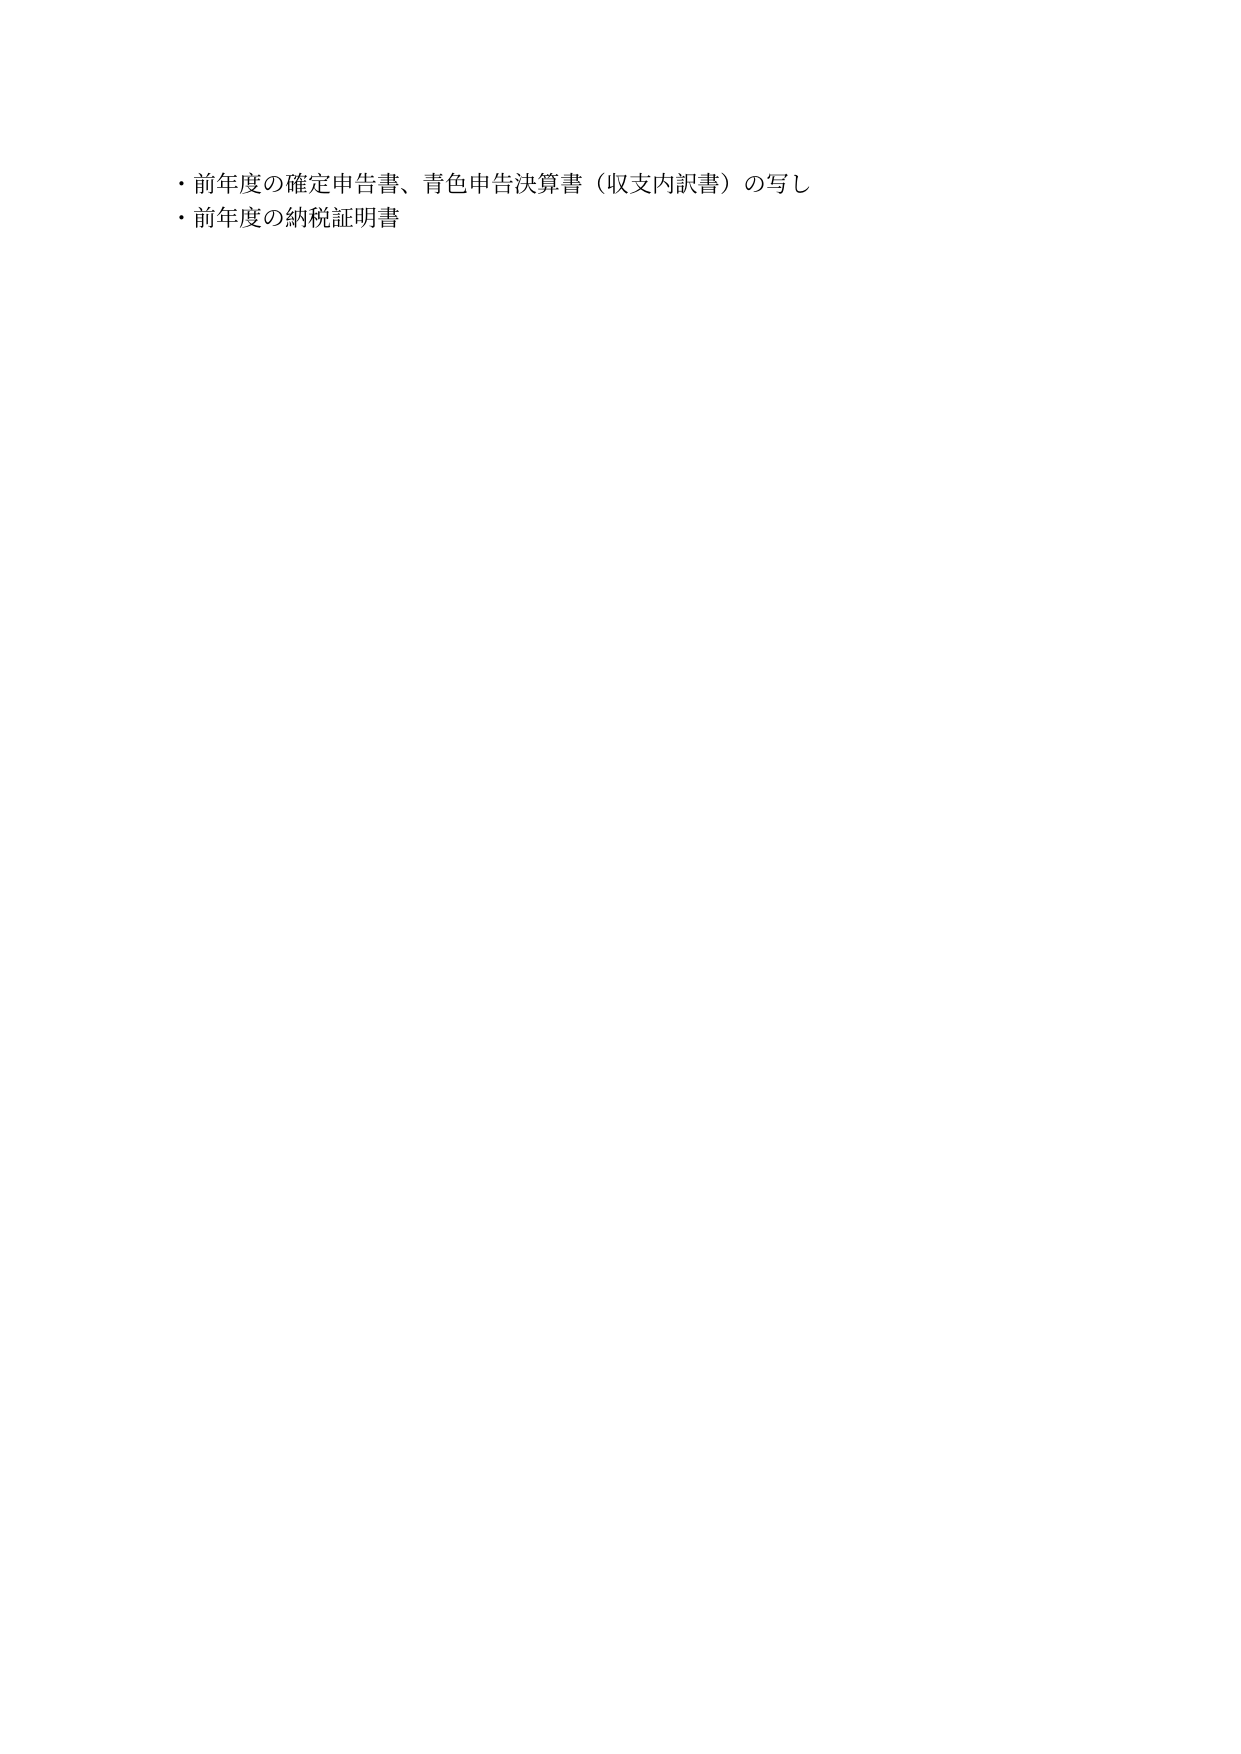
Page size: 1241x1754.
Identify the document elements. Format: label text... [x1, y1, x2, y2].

text ・前年度の納税証明書 [148, 199, 1092, 233]
text ・前年度の確定申告書、青色申告決算書（収支内訳書）の写し [148, 166, 1092, 199]
